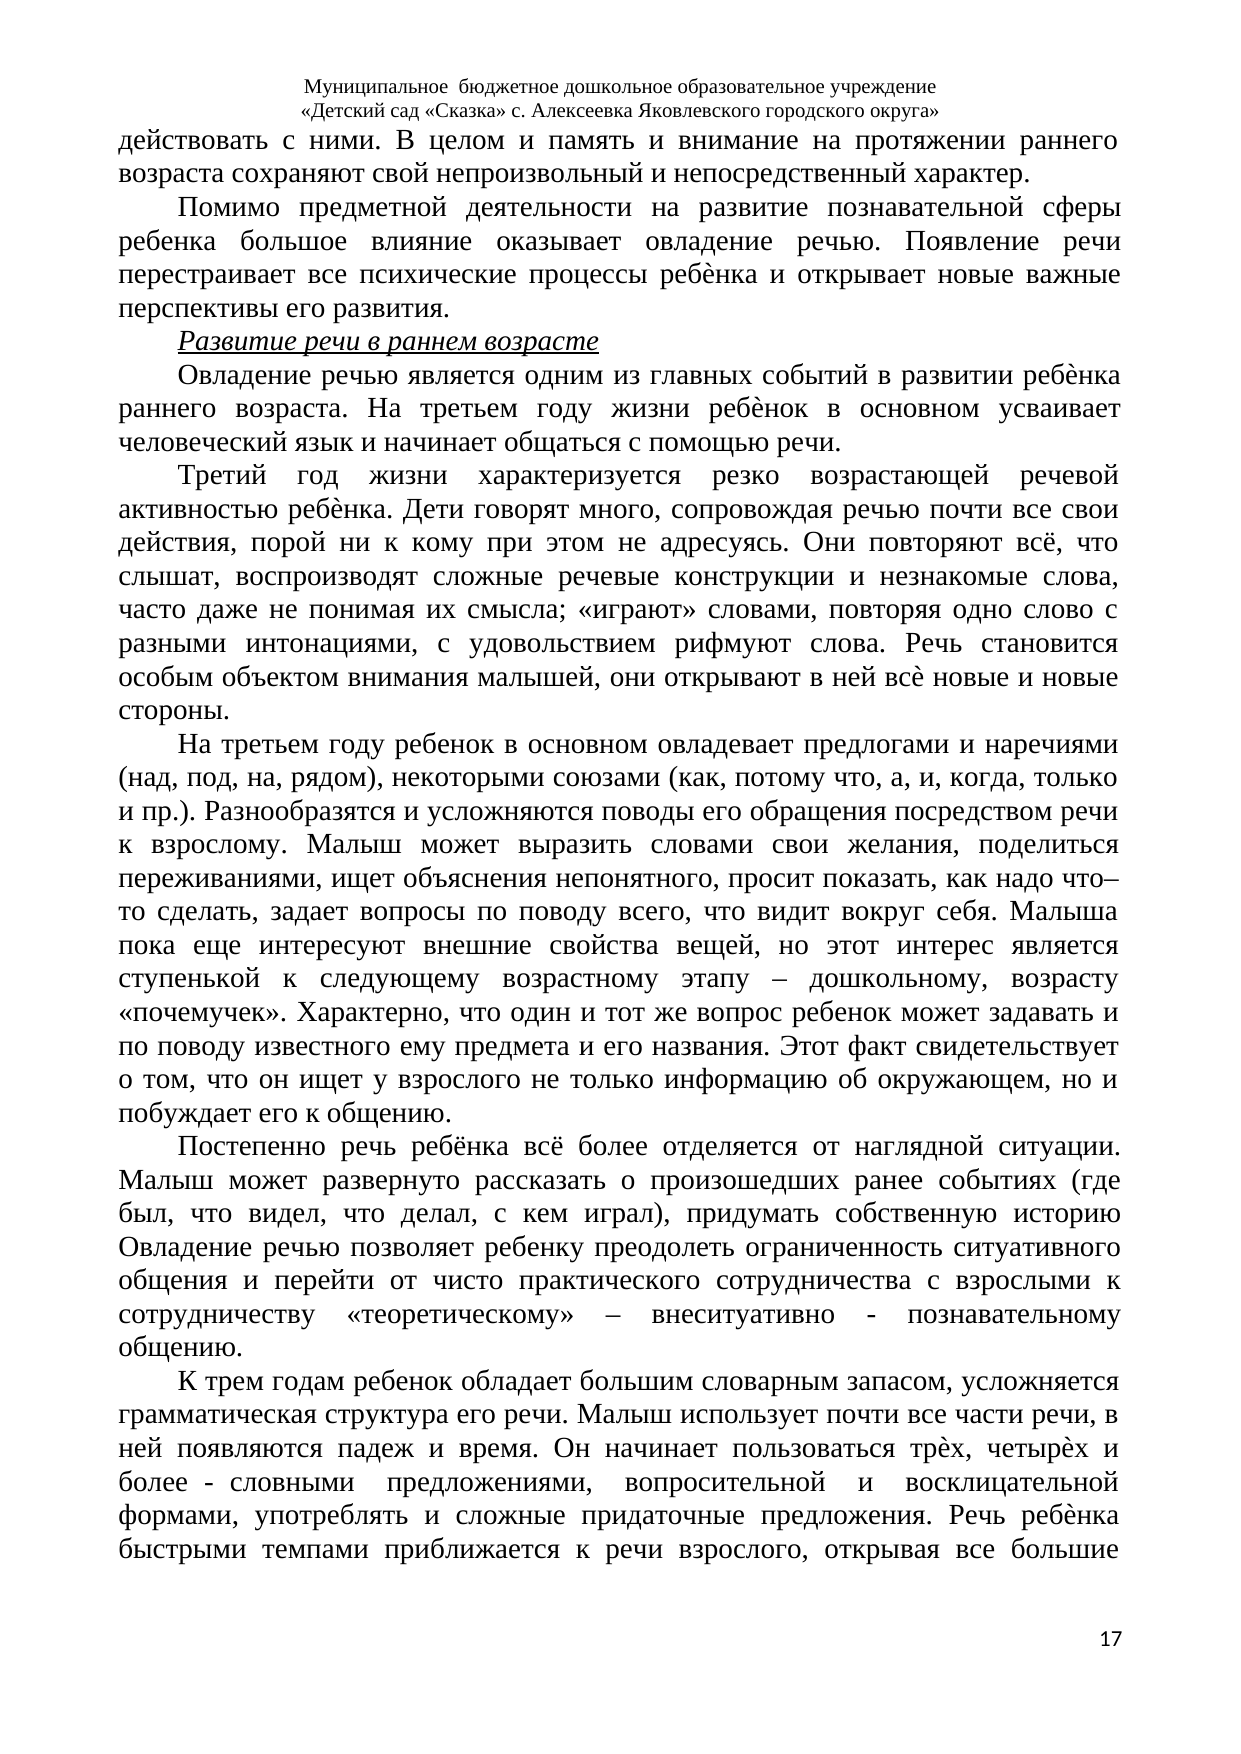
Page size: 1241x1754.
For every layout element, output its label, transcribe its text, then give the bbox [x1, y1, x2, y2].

text Третий год жизни характеризуется резко возрастающей речевой активностью ребѐнка. Дети говорят много, сопровождая речью почти все свои действия, порой ни к кому при этом не адресуясь. Они повторяют всё, что слышат, воспроизводят сложные речевые конструкции и незнакомые слова, часто даже не понимая их смысла; «играют» словами, повторяя одно слово с разными интонациями, с удовольствием рифмуют слова. Речь становится особым объектом внимания малышей, они открывают в ней всѐ новые и новые стороны. [118, 457, 1120, 726]
text На третьем году ребенок в основном овладевает предлогами и наречиями (над, под, на, рядом), некоторыми союзами (как, потому что, а, и, когда, только и пр.). Разнообразятся и усложняются поводы его обращения посредством речи к взрослому. Малыш может выразить словами свои желания, поделиться переживаниями, ищет объяснения непонятного, просит показать, как надо что– то сделать, задает вопросы по поводу всего, что видит вокруг себя. Малыша пока еще интересуют внешние свойства вещей, но этот интерес является ступенькой к следующему возрастному этапу – дошкольному, возрасту «почемучек». Характерно, что один и тот же вопрос ребенок может задавать и по поводу известного ему предмета и его названия. Этот факт свидетельствует о том, что он ищет у взрослого не только информацию об окружающем, но и побуждает его к общению. [118, 726, 1120, 1128]
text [118, 1363, 1120, 1564]
text Развитие речи в раннем возрасте [118, 323, 1122, 357]
text Помимо предметной деятельности на развитие познавательной сферы ребенка большое влияние оказывает овладение речью. Появление речи перестраивает все психические процессы ребѐнка и открывает новые важные перспективы его развития. [118, 189, 1122, 323]
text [118, 122, 1120, 189]
text Овладение речью является одним из главных событий в развитии ребѐнка раннего возраста. На третьем году жизни ребѐнок в основном усваивает человеческий язык и начинает общаться с помощью речи. [118, 357, 1122, 457]
text Постепенно речь ребёнка всё более отделяется от наглядной ситуации. Малыш может развернуто рассказать о произошедших ранее событиях (где был, что видел, что делал, с кем играл), придумать собственную историю Овладение речью позволяет ребенку преодолеть ограниченность ситуативного общения и перейти от чисто практического сотрудничества с взрослыми к сотрудничеству «теоретическому» – внеситуативно - познавательному общению. [118, 1128, 1122, 1363]
